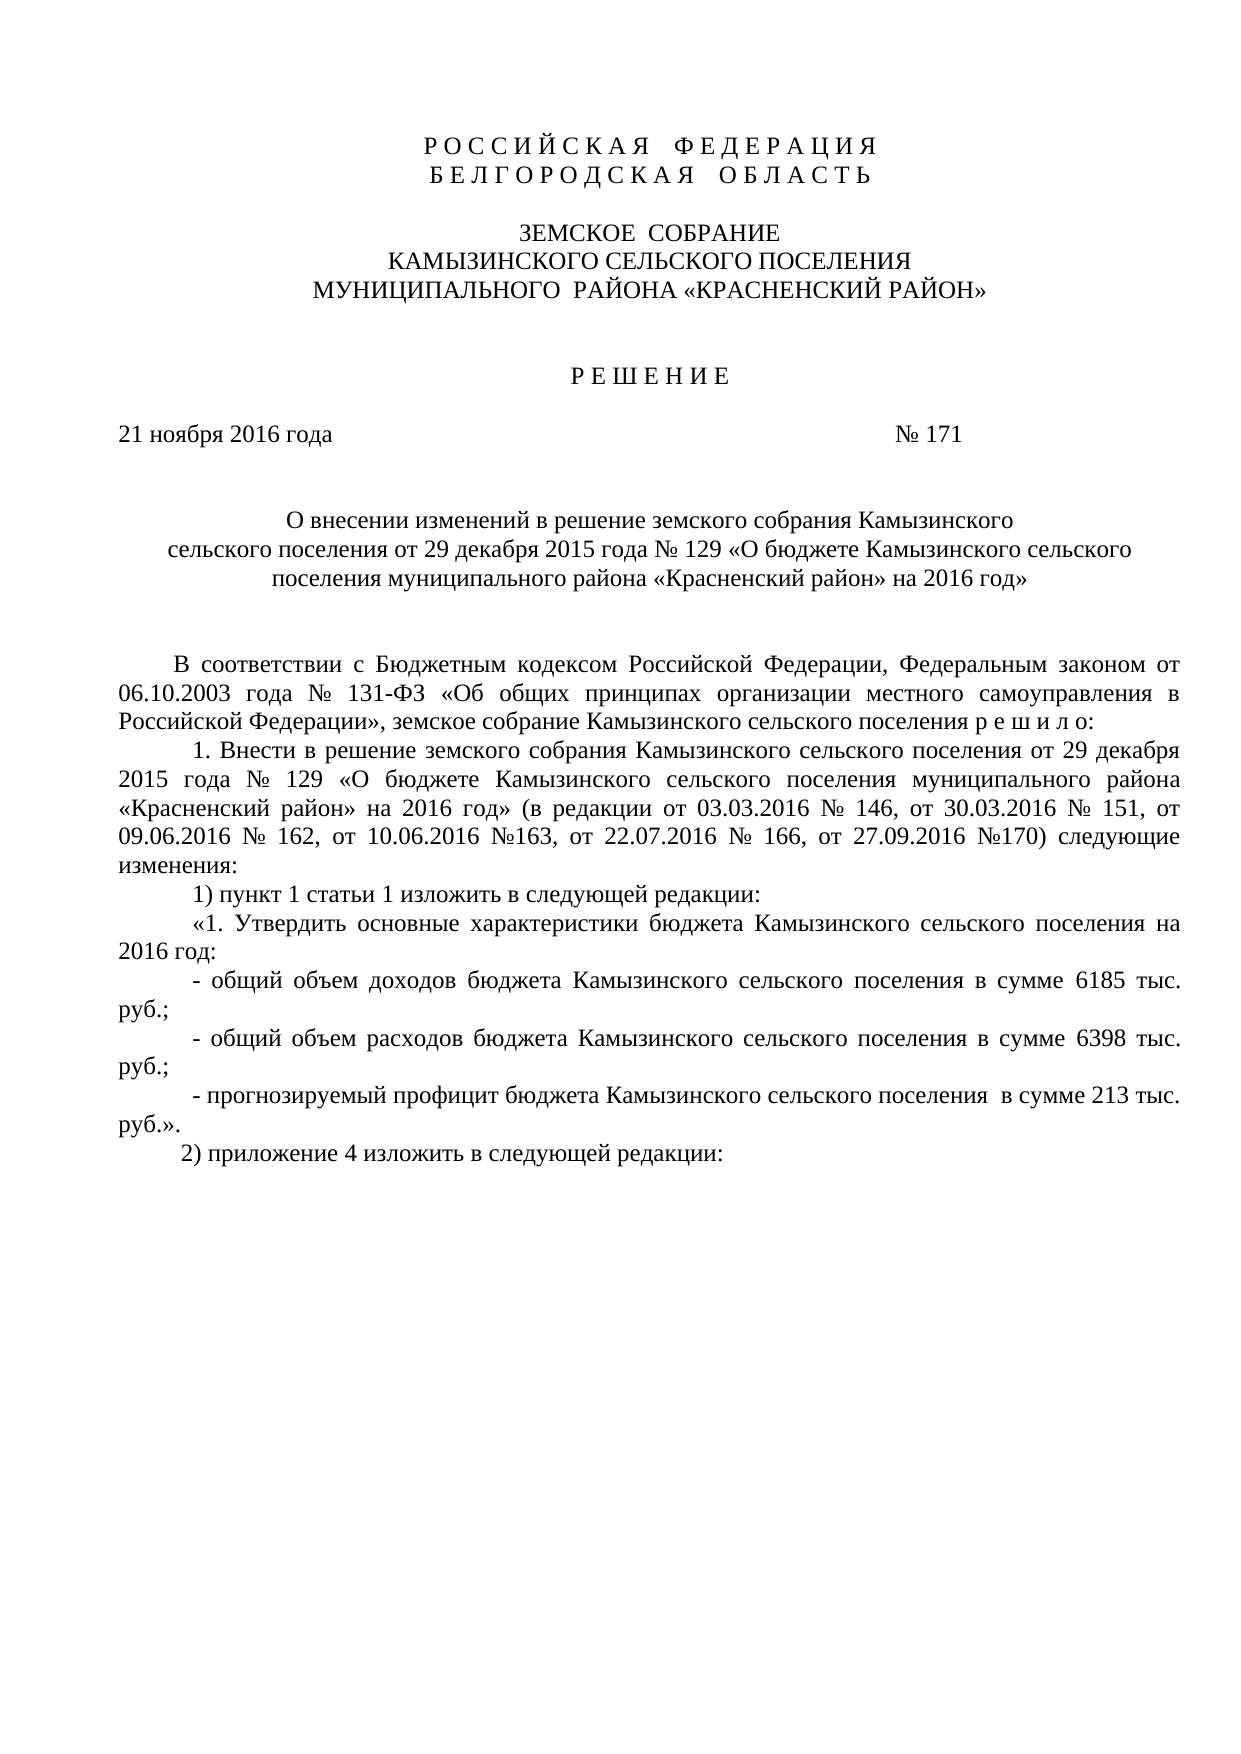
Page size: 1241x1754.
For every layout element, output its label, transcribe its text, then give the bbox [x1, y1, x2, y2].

text сельского поселения от 29 декабря 2015 года № 129 «О бюджете Камызинского сельского поселения муниципального района «Красненский район» на 2016 год» [118, 534, 1181, 591]
text Р Е Ш Е Н И Е [118, 361, 1181, 390]
text - общий объем расходов бюджета Камызинского сельского поселения в сумме 6398 тыс. руб.; [118, 1023, 1181, 1080]
text 1) пункт 1 статьи 1 изложить в следующей редакции: [118, 879, 1181, 908]
text 1. Внести в решение земского собрания Камызинского сельского поселения от 29 декабря 2015 года № 129 «О бюджете Камызинского сельского поселения муниципального района «Красненский район» на 2016 год» (в редакции от 03.03.2016 № 146, от 30.03.2016 № 151, от 09.06.2016 № 162, от 10.06.2016 №163, от 22.07.2016 № 166, от 27.09.2016 №170) следующие изменения: [118, 735, 1181, 879]
text В соответствии с Бюджетным кодексом Российской Федерации, Федеральным законом от 06.10.2003 года № 131-ФЗ «Об общих принципах организации местного самоуправления в Российской Федерации», земское собрание Камызинского сельского поселения р е ш и л о: [118, 649, 1181, 735]
text ЗЕМСКОЕ СОБРАНИЕ [118, 218, 1181, 246]
text 2) приложение 4 изложить в следующей редакции: [118, 1138, 1181, 1166]
text 21 ноября 2016 года № 171 [118, 419, 1181, 448]
text КАМЫЗИНСКОГО СЕЛЬСКОГО ПОСЕЛЕНИЯ [118, 246, 1181, 275]
text - общий объем доходов бюджета Камызинского сельского поселения в сумме 6185 тыс. руб.; [118, 965, 1181, 1023]
text Б Е Л Г О Р О Д С К А Я О Б Л А С Т Ь [118, 160, 1181, 189]
text «1. Утвердить основные характеристики бюджета Камызинского сельского поселения на 2016 год: [118, 908, 1181, 965]
text - прогнозируемый профицит бюджета Камызинского сельского поселения в сумме 213 тыс. руб.». [118, 1080, 1181, 1138]
text Р О С С И Й С К А Я Ф Е Д Е Р А Ц И Я [118, 131, 1181, 160]
text О внесении изменений в решение земского собрания Камызинского [118, 505, 1181, 534]
text МУНИЦИПАЛЬНОГО РАЙОНА «КРАСНЕНСКИЙ РАЙОН» [118, 275, 1181, 304]
